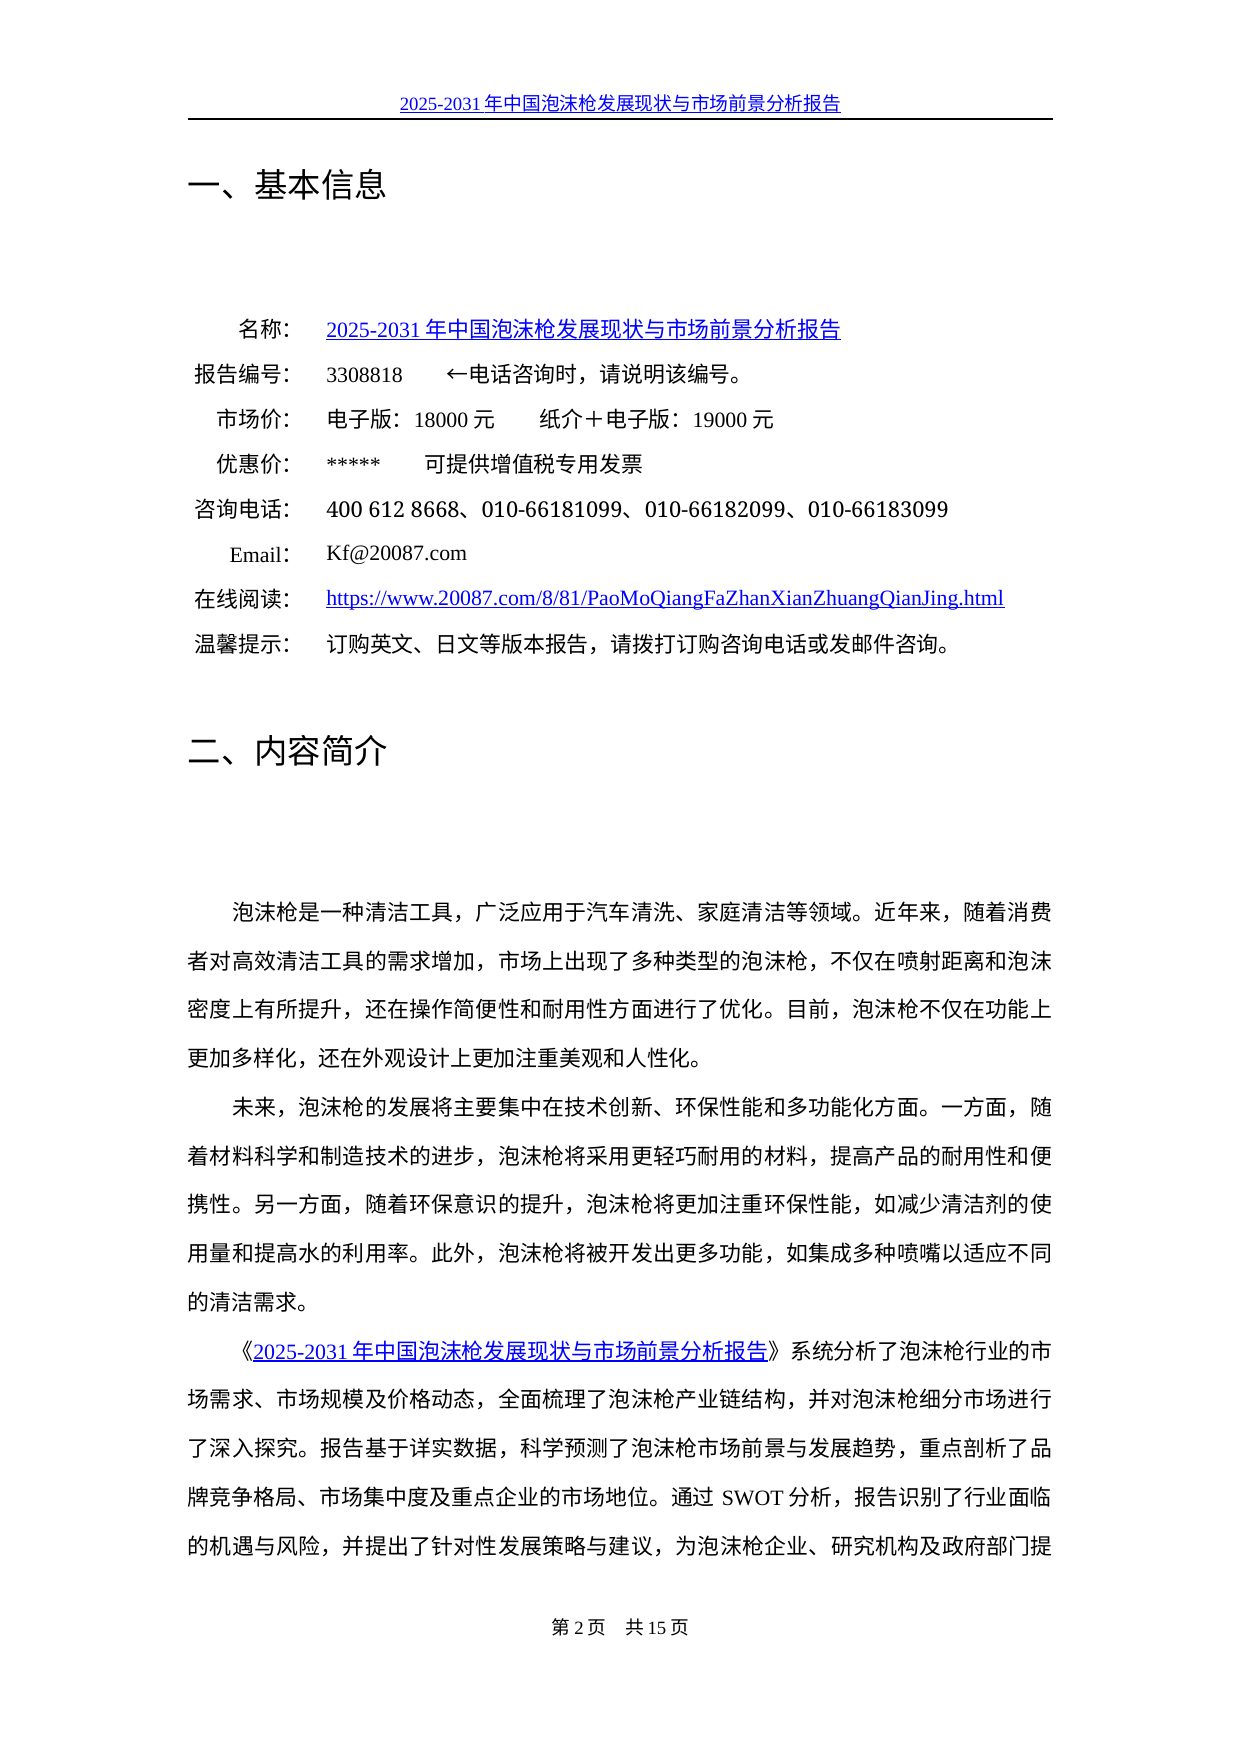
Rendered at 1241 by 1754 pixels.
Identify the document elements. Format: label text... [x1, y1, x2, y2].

table_cell ***** 可提供增值税专用发票 [315, 447, 1073, 492]
table_cell 市场价： [167, 402, 315, 447]
table_cell 报告编号： [167, 357, 315, 402]
table_cell 在线阅读： [167, 582, 315, 627]
title 一、基本信息 [187, 150, 1053, 215]
table_cell [315, 582, 1073, 627]
table_cell Email： [167, 537, 315, 582]
table_cell 3308818 ←电话咨询时，请说明该编号。 [315, 357, 1073, 402]
table_cell 400 612 8668、010-66181099、010-66182099、010-66183099 [315, 492, 1073, 537]
table_cell 优惠价： [167, 447, 315, 492]
table_header 2025-2031年中国泡沫枪发展现状与市场前景分析报告 [315, 312, 1073, 357]
table_cell 电子版：18000 元 纸介＋电子版：19000 元 [315, 402, 1073, 447]
table_cell Kf@20087.com [315, 537, 1073, 582]
table_header 名称： [167, 312, 315, 357]
table_cell 温馨提示： [167, 627, 315, 672]
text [187, 894, 1053, 1561]
table_cell 咨询电话： [167, 492, 315, 537]
title 二、内容简介 [187, 717, 1053, 782]
table_cell 订购英文、日文等版本报告，请拨打订购咨询电话或发邮件咨询。 [315, 627, 1073, 672]
